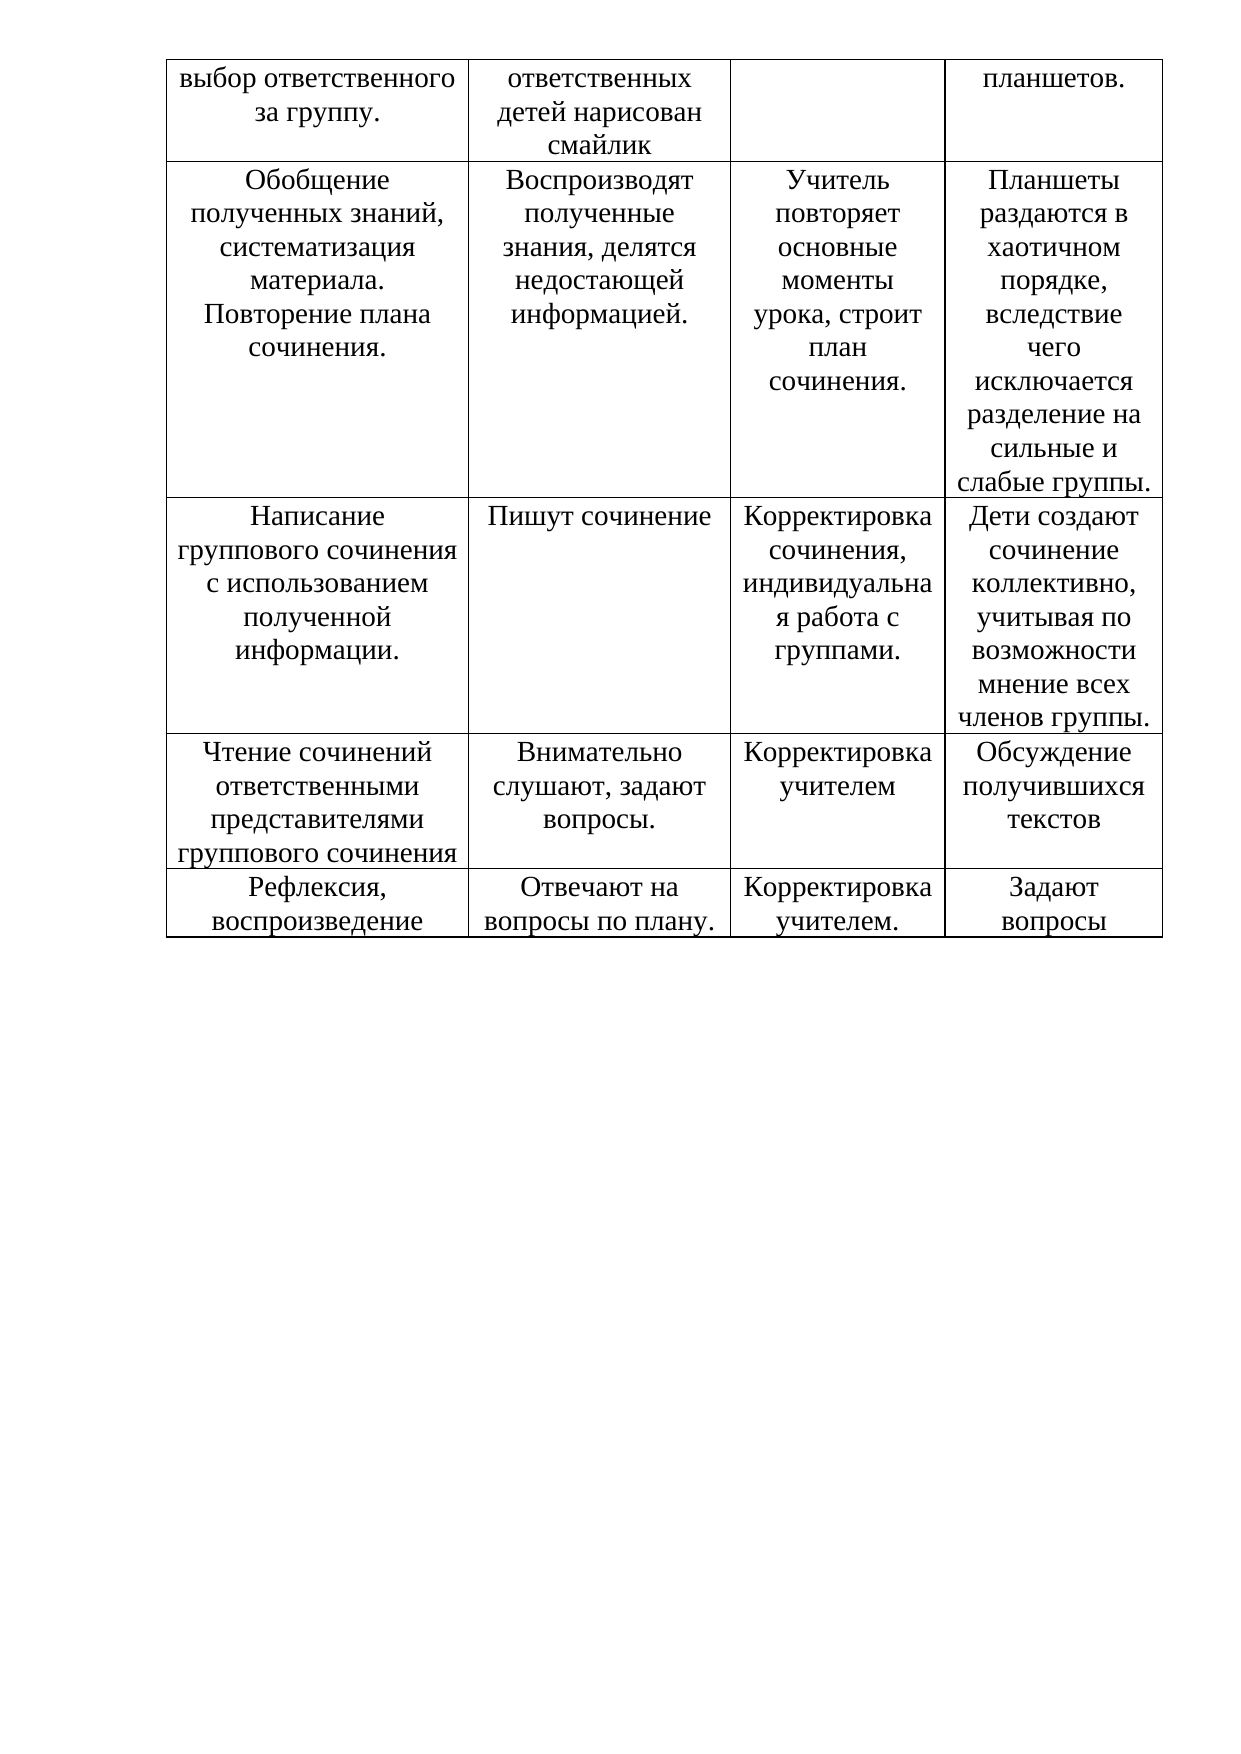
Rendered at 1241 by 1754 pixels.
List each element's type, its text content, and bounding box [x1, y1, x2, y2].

table_cell Планшеты раздаются в хаотичном порядке, вследствие чего исключается разделение на сильные и слабые группы. [946, 162, 1162, 497]
table_cell Пишут сочинение [469, 498, 730, 733]
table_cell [167, 60, 468, 161]
table_cell Внимательно слушают, задают вопросы. [469, 734, 730, 868]
table_cell Дети создают сочинение коллективно, учитывая по возможности мнение всех членов группы. [946, 498, 1162, 733]
table_cell Корректировка сочинения, индивидуальная работа с группами. [731, 498, 944, 733]
table_cell Обсуждение получившихся текстов [946, 734, 1162, 868]
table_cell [946, 60, 1162, 161]
table_cell Воспроизводят полученные знания, делятся недостающей информацией. [469, 162, 730, 497]
table_cell Написание группового сочинения с использованием полученной информации. [167, 498, 468, 733]
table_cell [731, 60, 944, 161]
table_cell Корректировка учителем [731, 734, 944, 868]
table_cell Рефлексия, воспроизведение [167, 869, 468, 936]
table_cell Чтение сочинений ответственными представителями группового сочинения [167, 734, 468, 868]
table_cell Обобщение полученных знаний, систематизация материала. Повторение плана сочинения. [167, 162, 468, 497]
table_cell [469, 60, 730, 161]
table_cell Учитель повторяет основные моменты урока, строит план сочинения. [731, 162, 944, 497]
table_cell Задают вопросы [946, 869, 1162, 936]
table_cell Отвечают на вопросы по плану. [469, 869, 730, 936]
table_cell Корректировка учителем. [731, 869, 944, 936]
